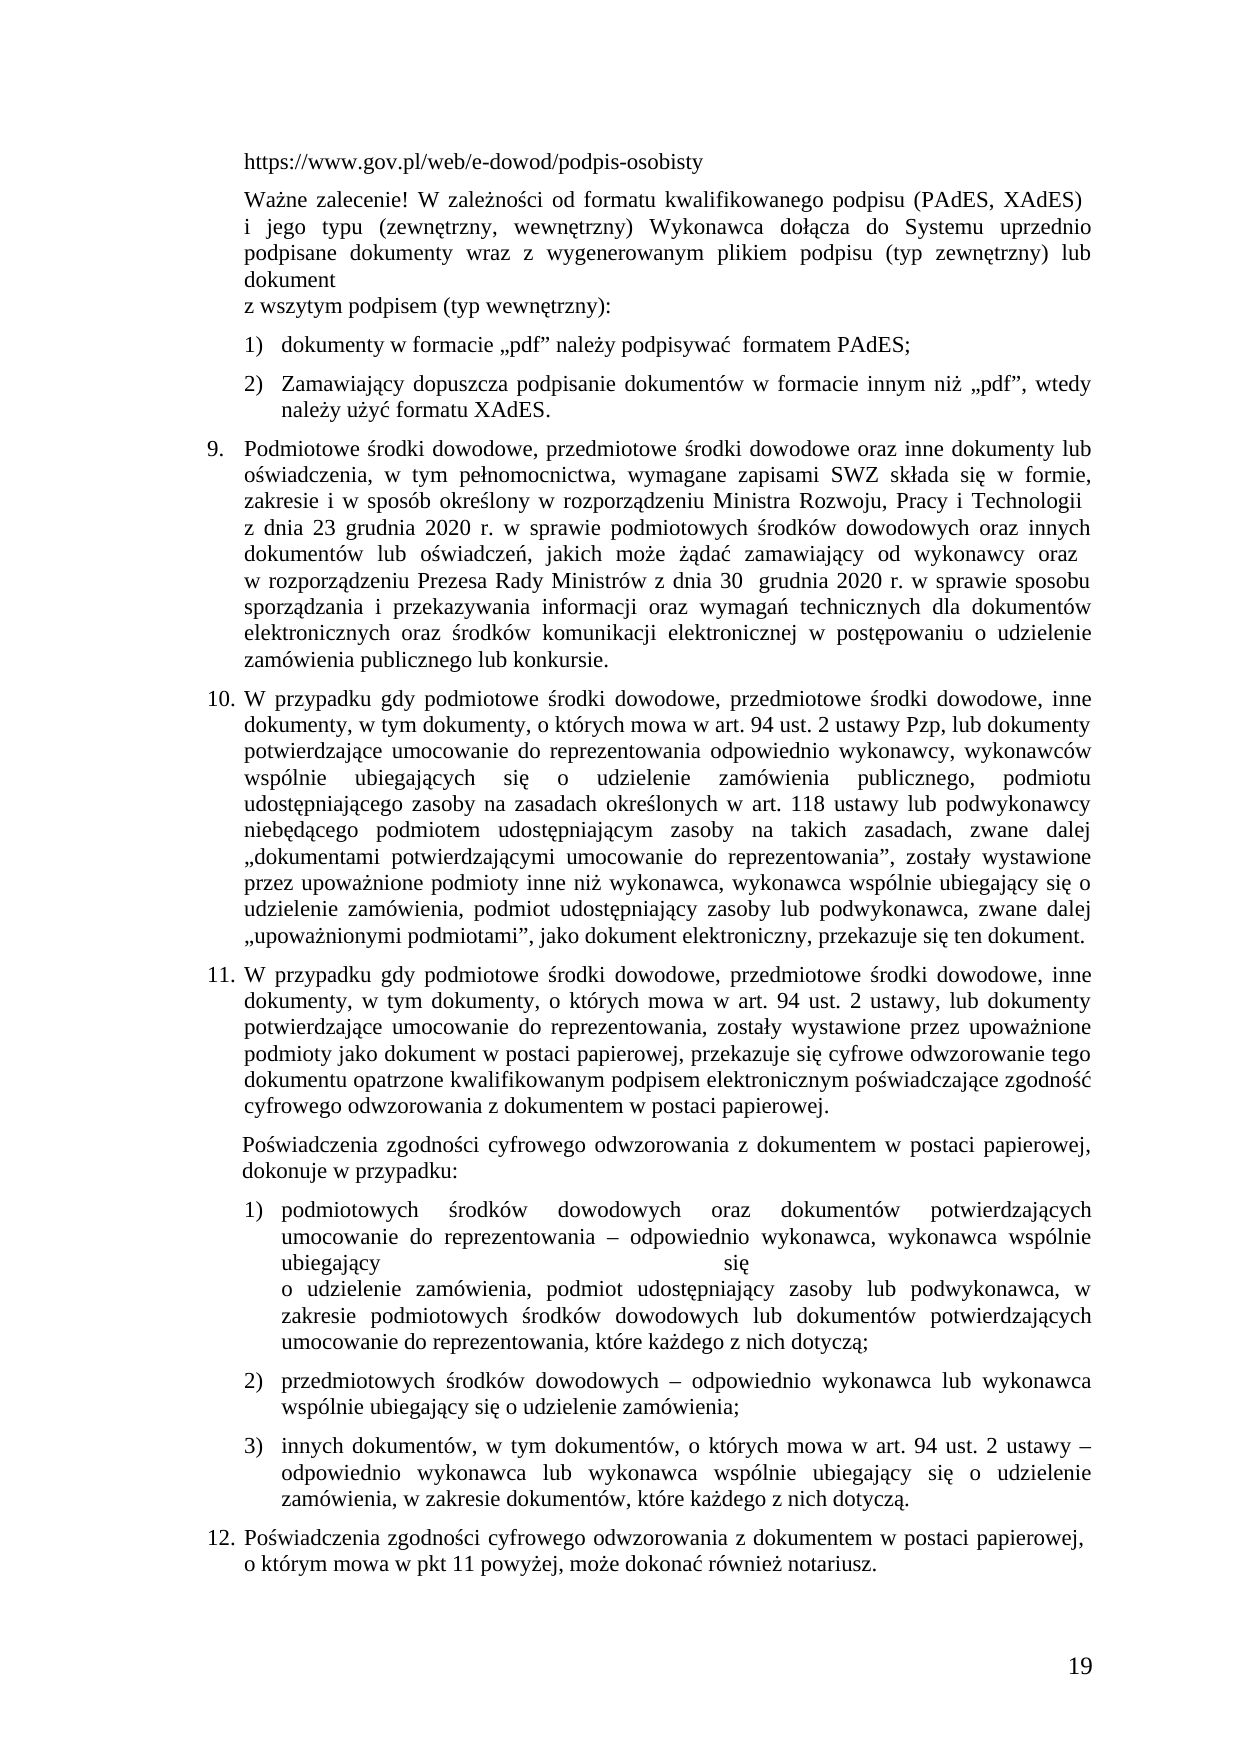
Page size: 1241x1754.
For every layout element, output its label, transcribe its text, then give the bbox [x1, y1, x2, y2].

list Zamawiający dopuszcza podpisanie dokumentów w formacie innym niż „pdf”, wtedy należy użyć formatu XAdES. [244, 370, 1092, 422]
list podmiotowych środków dowodowych oraz dokumentów potwierdzających umocowanie do reprezentowania – odpowiednio wykonawca, wykonawca wspólnie ubiegający się o udzielenie zamówienia, podmiot udostępniający zasoby lub podwykonawca, w zakresie podmiotowych środków dowodowych lub dokumentów potwierdzających umocowanie do reprezentowania, które każdego z nich dotyczą; [244, 1196, 1092, 1354]
text Ważne zalecenie! W zależności od formatu kwalifikowanego podpisu (PAdES, XAdES) i jego typu (zewnętrzny, wewnętrzny) Wykonawca dołącza do Systemu uprzednio podpisane dokumenty wraz z wygenerowanym plikiem podpisu (typ zewnętrzny) lub dokument z wszytym podpisem (typ wewnętrzny): [244, 187, 1092, 318]
list przedmiotowych środków dowodowych – odpowiednio wykonawca lub wykonawca wspólnie ubiegający się o udzielenie zamówienia; [244, 1367, 1092, 1420]
list Poświadczenia zgodności cyfrowego odwzorowania z dokumentem w postaci papierowej, o którym mowa w pkt 11 powyżej, może dokonać również notariusz. [207, 1524, 1092, 1577]
list dokumenty w formacie „pdf” należy podpisywać formatem PAdES; [244, 331, 1092, 357]
list W przypadku gdy podmiotowe środki dowodowe, przedmiotowe środki dowodowe, inne dokumenty, w tym dokumenty, o których mowa w art. 94 ust. 2 ustawy, lub dokumenty potwierdzające umocowanie do reprezentowania, zostały wystawione przez upoważnione podmioty jako dokument w postaci papierowej, przekazuje się cyfrowe odwzorowanie tego dokumentu opatrzone kwalifikowanym podpisem elektronicznym poświadczające zgodność cyfrowego odwzorowania z dokumentem w postaci papierowej. [207, 961, 1092, 1119]
text Poświadczenia zgodności cyfrowego odwzorowania z dokumentem w postaci papierowej, dokonuje w przypadku: [242, 1131, 1092, 1184]
text https://www.gov.pl/web/e-dowod/podpis-osobisty [244, 148, 1092, 174]
list Podmiotowe środki dowodowe, przedmiotowe środki dowodowe oraz inne dokumenty lub oświadczenia, w tym pełnomocnictwa, wymagane zapisami SWZ składa się w formie, zakresie i w sposób określony w rozporządzeniu Ministra Rozwoju, Pracy i Technologii z dnia 23 grudnia 2020 r. w sprawie podmiotowych środków dowodowych oraz innych dokumentów lub oświadczeń, jakich może żądać zamawiający od wykonawcy oraz w rozporządzeniu Prezesa Rady Ministrów z dnia 30 grudnia 2020 r. w sprawie sposobu sporządzania i przekazywania informacji oraz wymagań technicznych dla dokumentów elektronicznych oraz środków komunikacji elektronicznej w postępowaniu o udzielenie zamówienia publicznego lub konkursie. [207, 435, 1092, 672]
list W przypadku gdy podmiotowe środki dowodowe, przedmiotowe środki dowodowe, inne dokumenty, w tym dokumenty, o których mowa w art. 94 ust. 2 ustawy Pzp, lub dokumenty potwierdzające umocowanie do reprezentowania odpowiednio wykonawcy, wykonawców wspólnie ubiegających się o udzielenie zamówienia publicznego, podmiotu udostępniającego zasoby na zasadach określonych w art. 118 ustawy lub podwykonawcy niebędącego podmiotem udostępniającym zasoby na takich zasadach, zwane dalej „dokumentami potwierdzającymi umocowanie do reprezentowania”, zostały wystawione przez upoważnione podmioty inne niż wykonawca, wykonawca wspólnie ubiegający się o udzielenie zamówienia, podmiot udostępniający zasoby lub podwykonawca, zwane dalej „upoważnionymi podmiotami”, jako dokument elektroniczny, przekazuje się ten dokument. [207, 684, 1092, 948]
list innych dokumentów, w tym dokumentów, o których mowa w art. 94 ust. 2 ustawy – odpowiednio wykonawca lub wykonawca wspólnie ubiegający się o udzielenie zamówienia, w zakresie dokumentów, które każdego z nich dotyczą. [244, 1432, 1092, 1511]
